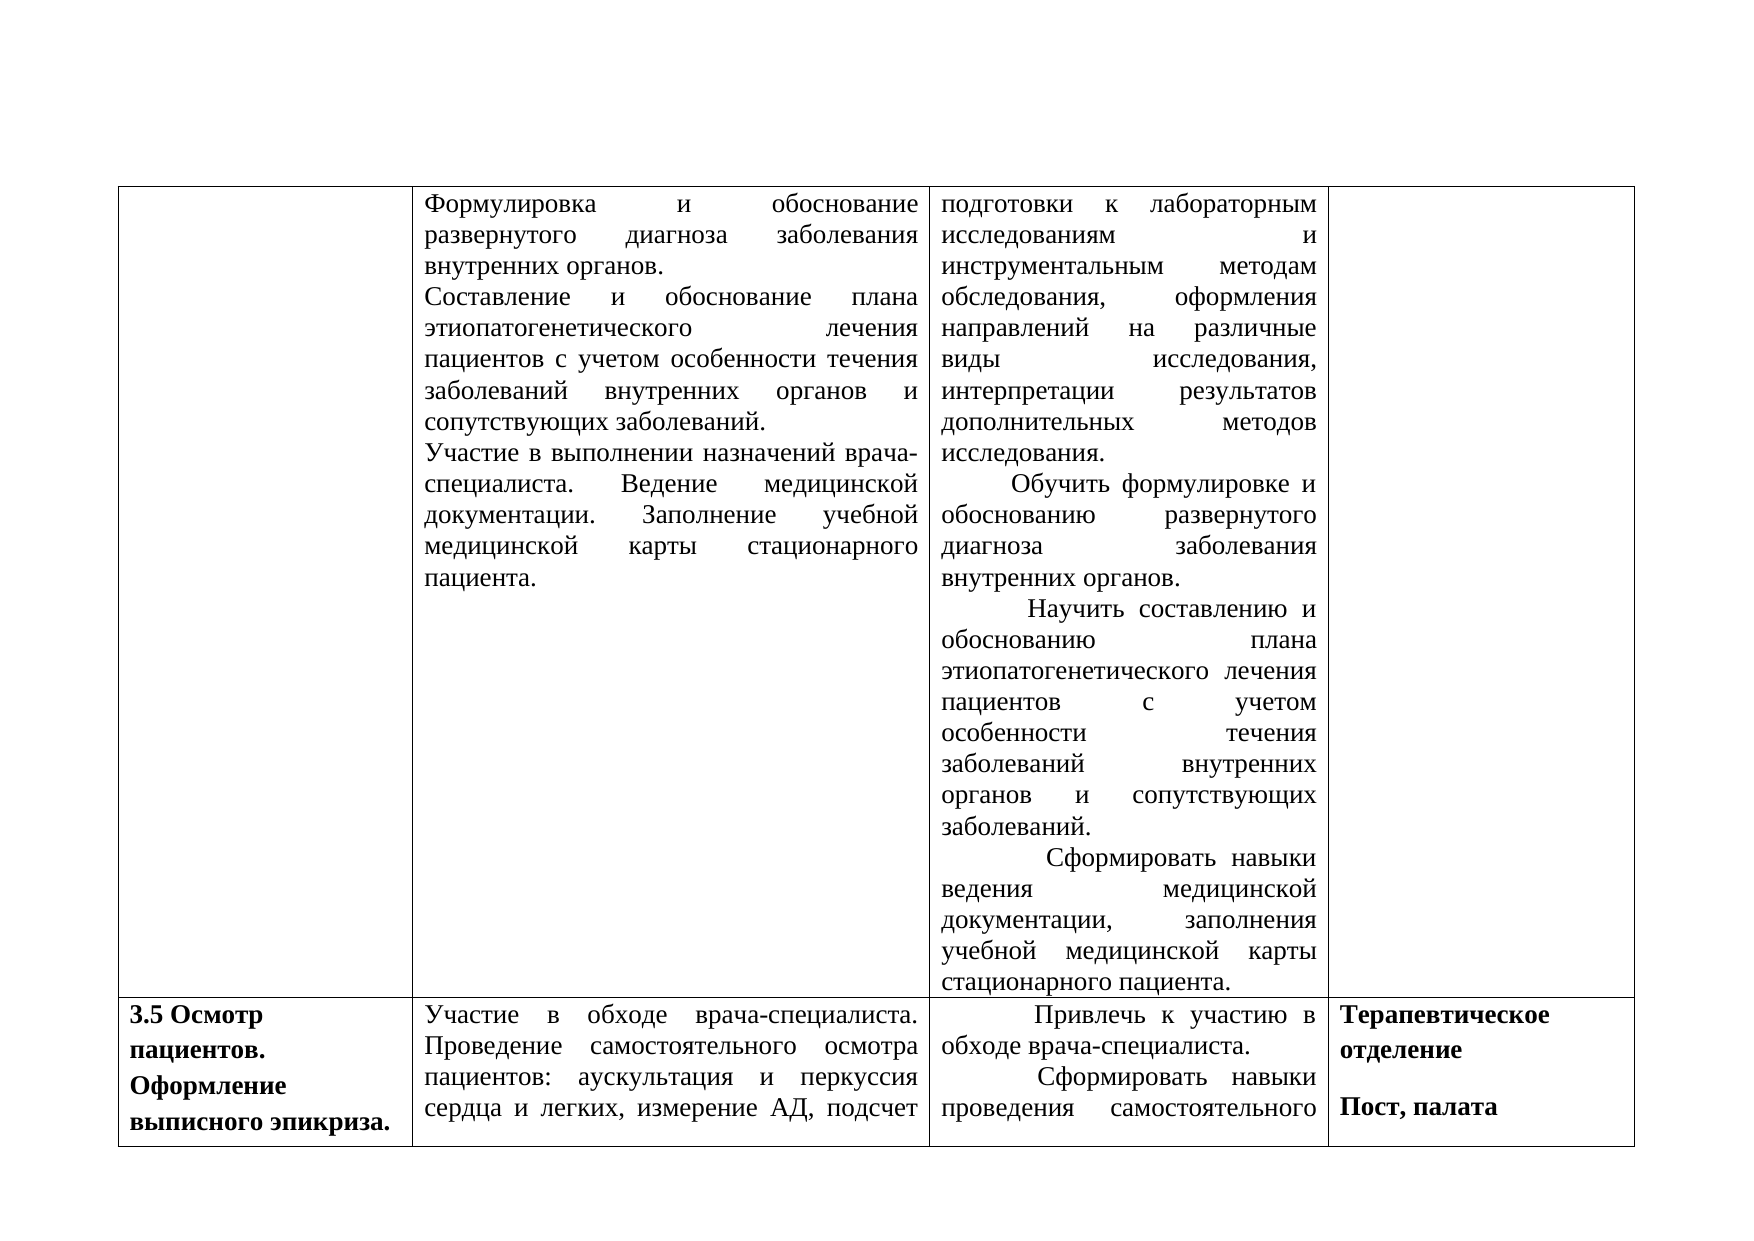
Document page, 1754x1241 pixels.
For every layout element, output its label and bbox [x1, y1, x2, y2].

table_cell [413, 187, 929, 997]
table_cell [1329, 187, 1634, 997]
table_cell [119, 187, 412, 997]
table_cell [1329, 998, 1634, 1146]
table_cell [119, 998, 412, 1146]
table_cell [413, 998, 929, 1146]
table_cell [930, 998, 1328, 1146]
table_cell [930, 187, 1328, 997]
